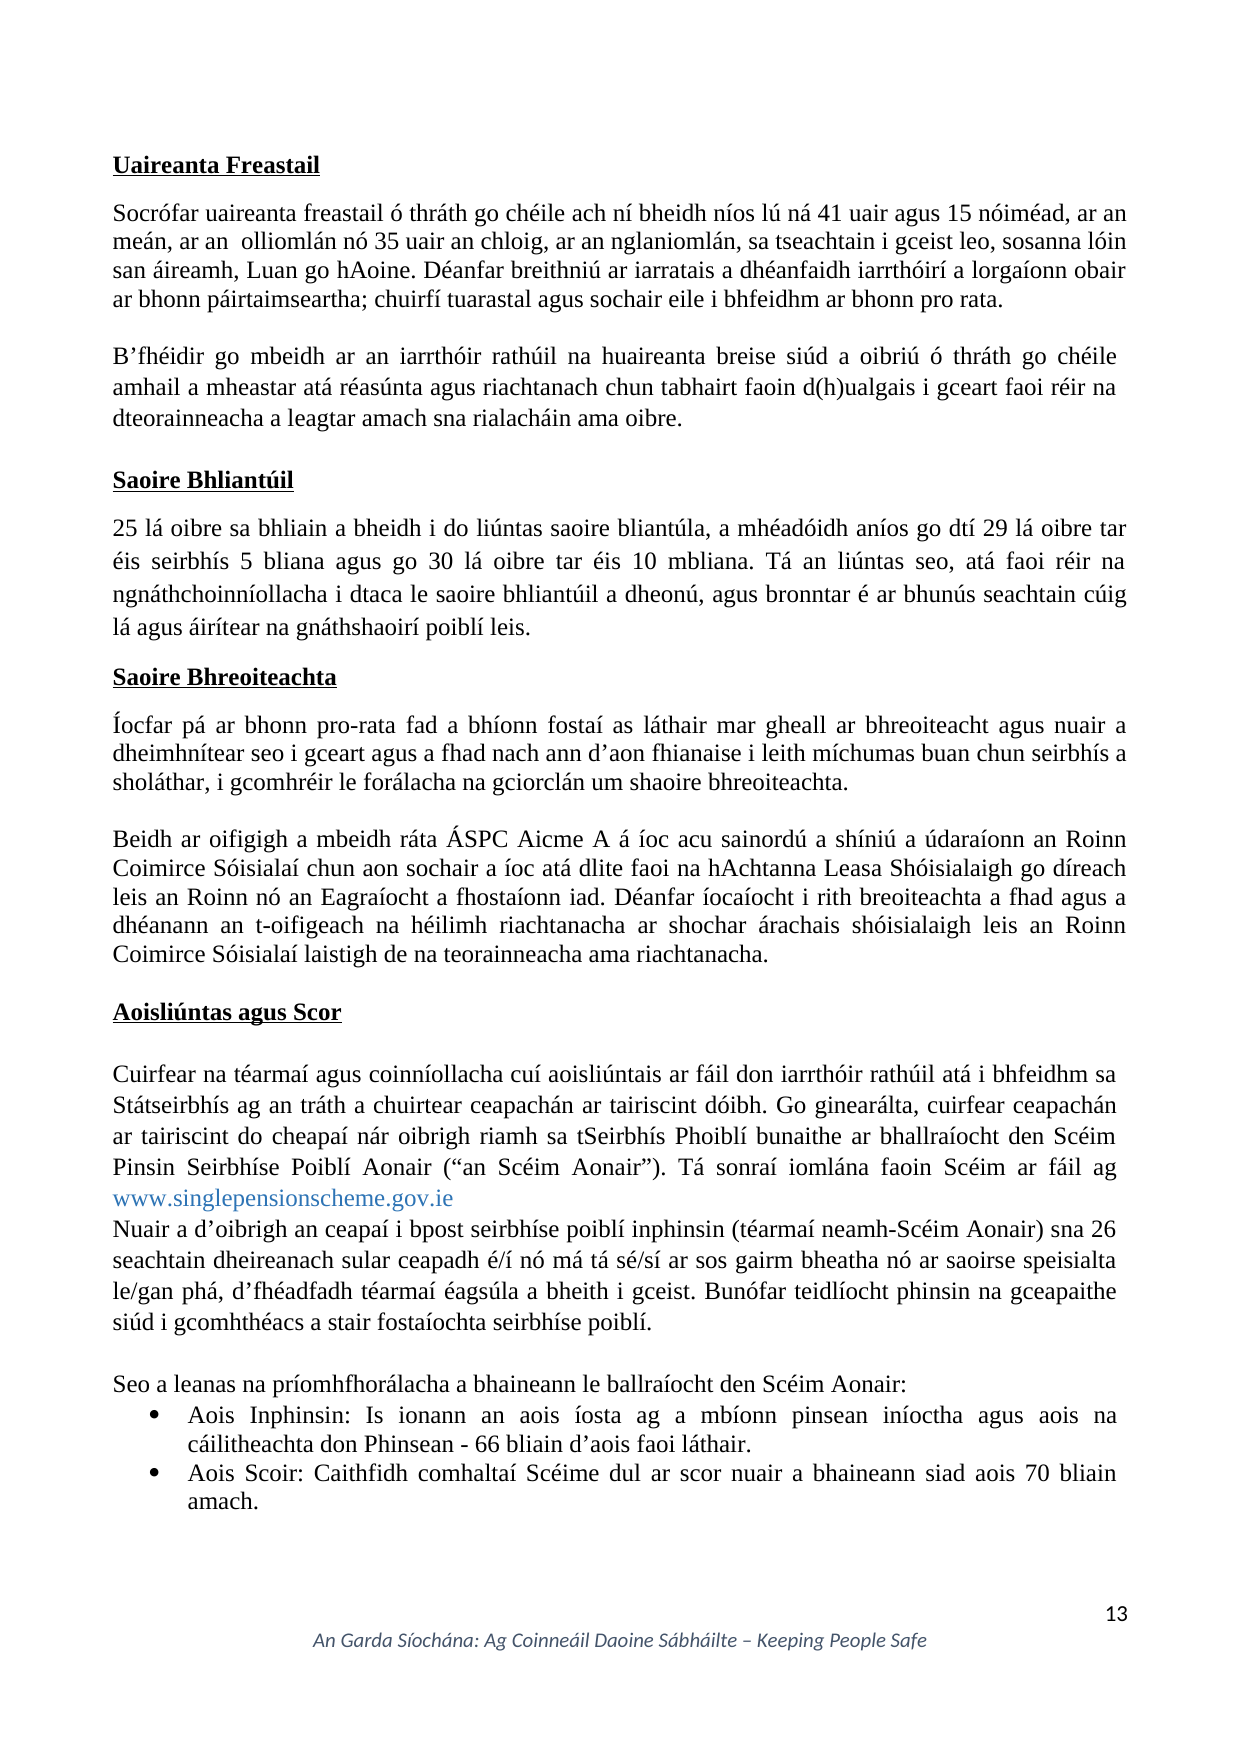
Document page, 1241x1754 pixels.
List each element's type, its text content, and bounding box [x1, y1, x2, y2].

text Íocfar pá ar bhonn pro-rata fad a bhíonn fostaí as láthair mar gheall ar bhreoiteacht agus nuair a dheimhnítear seo i gceart agus a fhad nach ann d’aon fhianaise i leith míchumas buan chun seirbhís a sholáthar, i gcomhréir le forálacha na gciorclán um shaoire bhreoiteachta. [112, 710, 1128, 796]
list Aois Inphinsin: Is ionann an aois íosta ag a mbíonn pinsean iníoctha agus aois na cáilitheachta don Phinsean - 66 bliain d’aois faoi láthair. [150, 1400, 1118, 1458]
list B’fhéidir go mbeidh ar an iarrthóir rathúil na huaireanta breise siúd a oibriú ó thráth go chéile amhail a mheastar atá réasúnta agus riachtanach chun tabhairt faoin d(h)ualgais i gceart faoi réir na dteorainneacha a leagtar amach sna rialacháin ama oibre. [112, 341, 1118, 432]
list Saoire Bhliantúil [112, 466, 1118, 494]
text Socrófar uaireanta freastail ó thráth go chéile ach ní bheidh níos lú ná 41 uair agus 15 nóiméad, ar an meán, ar an olliomlán nó 35 uair an chloig, ar an nglaniomlán, sa tseachtain i gceist leo, sosanna lóin san áireamh, Luan go hAoine. Déanfar breithniú ar iarratais a dhéanfaidh iarrthóirí a lorgaíonn obair ar bhonn páirtaimseartha; chuirfí tuarastal agus sochair eile i bhfeidhm ar bhonn pro rata. [112, 198, 1128, 313]
list Aois Scoir: Caithfidh comhaltaí Scéime dul ar scor nuair a bhaineann siad aois 70 bliain amach. [150, 1458, 1118, 1515]
list Nuair a d’oibrigh an ceapaí i bpost seirbhíse poiblí inphinsin (téarmaí neamh-Scéim Aonair) sna 26 seachtain dheireanach sular ceapadh é/í nó má tá sé/sí ar sos gairm bheatha nó ar saoirse speisialta le/gan phá, d’fhéadfadh téarmaí éagsúla a bheith i gceist. Bunófar teidlíocht phinsin na gceapaithe siúd i gcomhthéacs a stair fostaíochta seirbhíse poiblí. [112, 1214, 1118, 1336]
text Beidh ar oifigigh a mbeidh ráta ÁSPC Aicme A á íoc acu sainordú a shíniú a údaraíonn an Roinn Coimirce Sóisialaí chun aon sochair a íoc atá dlite faoi na hAchtanna Leasa Shóisialaigh go díreach leis an Roinn nó an Eagraíocht a fhostaíonn iad. Déanfar íocaíocht i rith breoiteachta a fhad agus a dhéanann an t-oifigeach na héilimh riachtanacha ar shochar árachais shóisialaigh leis an Roinn Coimirce Sóisialaí laistigh de na teorainneacha ama riachtanacha. [112, 824, 1128, 968]
list Aoisliúntas agus Scor [112, 997, 1118, 1025]
list Seo a leanas na príomhfhorálacha a bhaineann le ballraíocht den Scéim Aonair: [112, 1369, 1118, 1398]
text 25 lá oibre sa bhliain a bheidh i do liúntas saoire bliantúla, a mhéadóidh aníos go dtí 29 lá oibre tar éis seirbhís 5 bliana agus go 30 lá oibre tar éis 10 mbliana. Tá an liúntas seo, atá faoi réir na ngnáthchoinníollacha i dtaca le saoire bhliantúil a dheonú, agus bronntar é ar bhunús seachtain cúig lá agus áirítear na gnáthshaoirí poiblí leis. [112, 513, 1128, 641]
list Cuirfear na téarmaí agus coinníollacha cuí aoisliúntais ar fáil don iarrthóir rathúil atá i bhfeidhm sa Státseirbhís ag an tráth a chuirtear ceapachán ar tairiscint dóibh. Go ginearálta, cuirfear ceapachán ar tairiscint do cheapaí nár oibrigh riamh sa tSeirbhís Phoiblí bunaithe ar bhallraíocht den Scéim Pinsin Seirbhíse Poiblí Aonair (“an Scéim Aonair”). Tá sonraí iomlána faoin Scéim ar fáil ag www.singlepensionscheme.gov.ie [112, 1059, 1118, 1212]
list Saoire Bhreoiteachta [112, 662, 1118, 691]
text Uaireanta Freastail [112, 150, 1128, 179]
